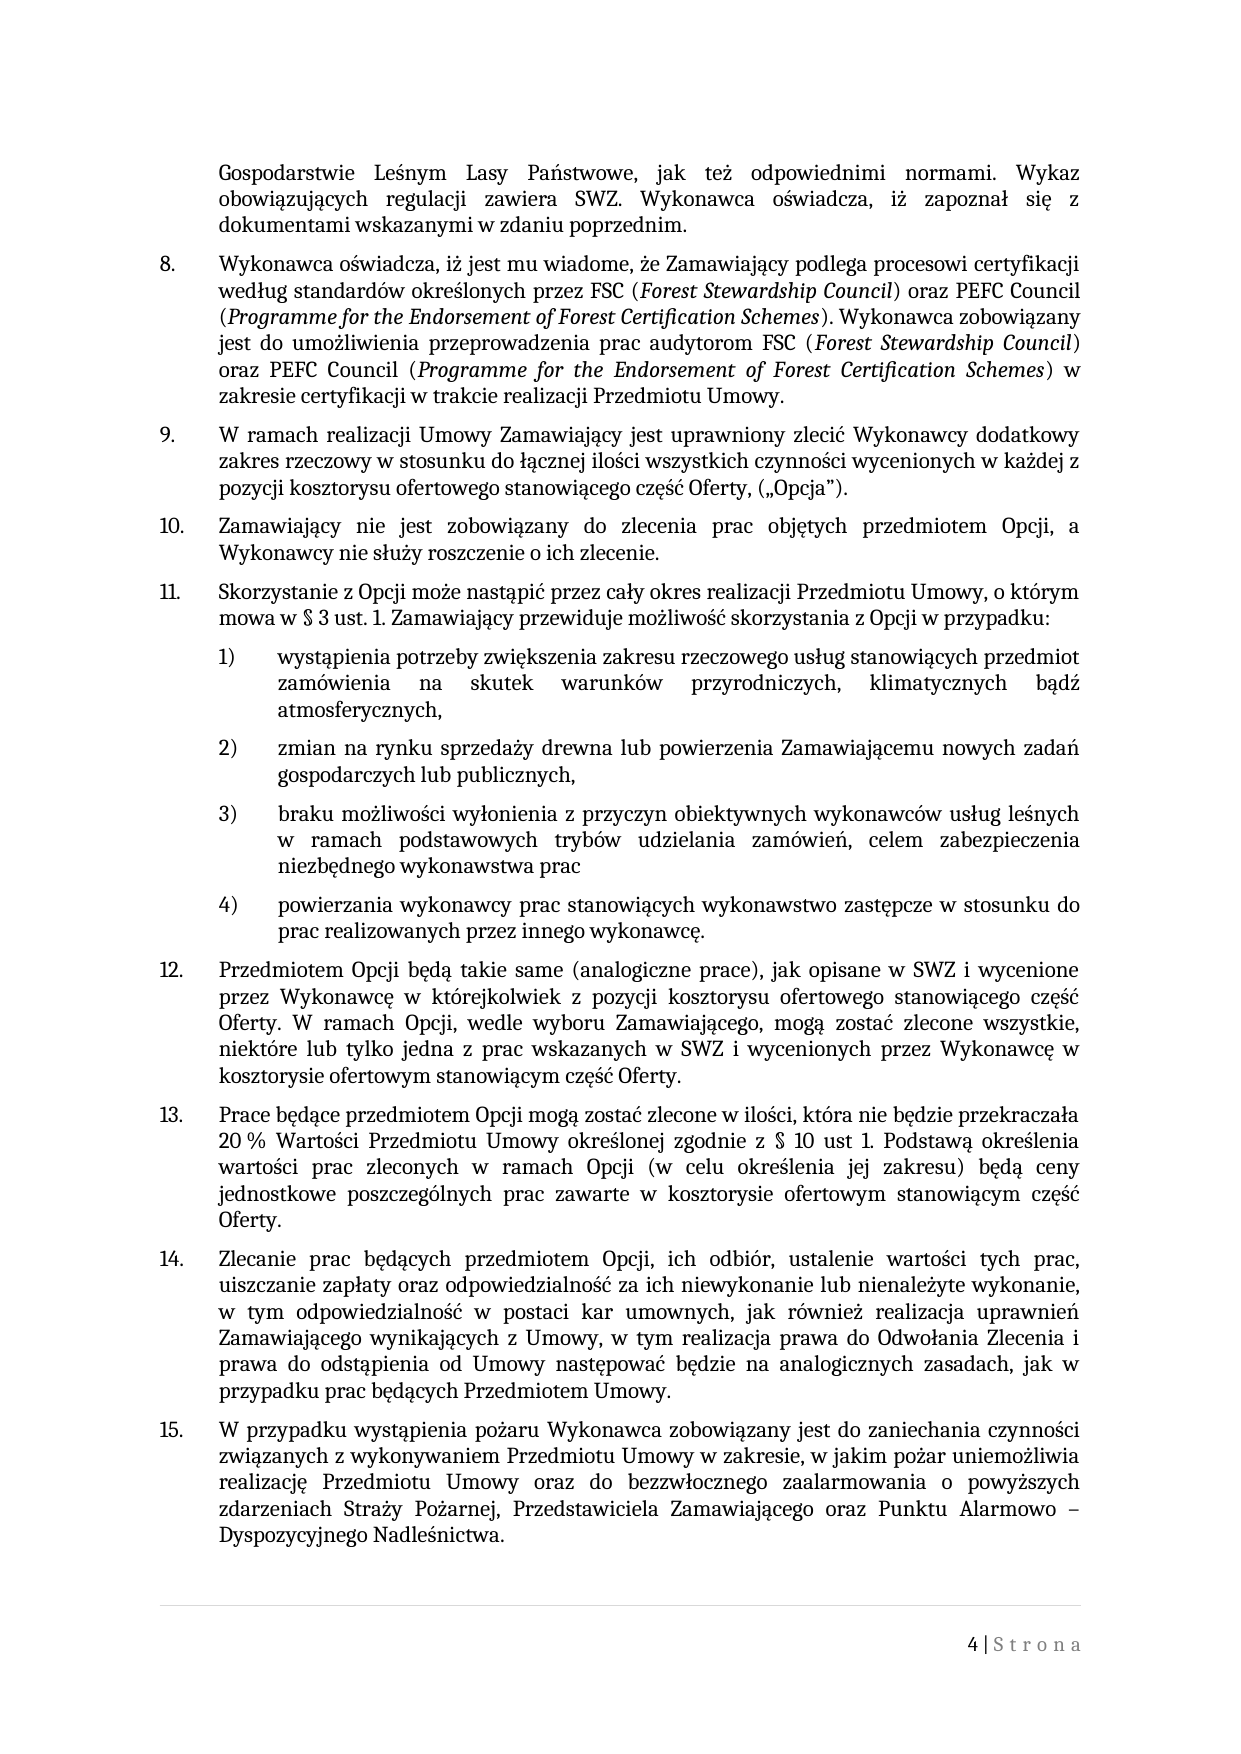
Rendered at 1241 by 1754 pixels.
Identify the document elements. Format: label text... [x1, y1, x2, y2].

list W przypadku wystąpienia pożaru Wykonawca zobowiązany jest do zaniechania czynności związanych z wykonywaniem Przedmiotu Umowy w zakresie, w jakim pożar uniemożliwia realizację Przedmiotu Umowy oraz do bezzwłocznego zaalarmowania o powyższych zdarzeniach Straży Pożarnej, Przedstawiciela Zamawiającego oraz Punktu Alarmowo – Dyspozycyjnego Nadleśnictwa. [159, 1416, 1081, 1548]
list W ramach realizacji Umowy Zamawiający jest uprawniony zlecić Wykonawcy dodatkowy zakres rzeczowy w stosunku do łącznej ilości wszystkich czynności wycenionych w każdej z pozycji kosztorysu ofertowego stanowiącego część Oferty, („Opcja”). [159, 422, 1081, 501]
list braku możliwości wyłonienia z przyczyn obiektywnych wykonawców usług leśnych w ramach podstawowych trybów udzielania zamówień, celem zabezpieczenia niezbędnego wykonawstwa prac [218, 800, 1081, 879]
list Zlecanie prac będących przedmiotem Opcji, ich odbiór, ustalenie wartości tych prac, uiszczanie zapłaty oraz odpowiedzialność za ich niewykonanie lub nienależyte wykonanie, w tym odpowiedzialność w postaci kar umownych, jak również realizacja uprawnień Zamawiającego wynikających z Umowy, w tym realizacja prawa do Odwołania Zlecenia i prawa do odstąpienia od Umowy następować będzie na analogicznych zasadach, jak w przypadku prac będących Przedmiotem Umowy. [159, 1246, 1081, 1404]
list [159, 159, 1081, 238]
list powierzania wykonawcy prac stanowiących wykonawstwo zastępcze w stosunku do prac realizowanych przez innego wykonawcę. [218, 892, 1081, 945]
list Przedmiotem Opcji będą takie same (analogiczne prace), jak opisane w SWZ i wycenione przez Wykonawcę w którejkolwiek z pozycji kosztorysu ofertowego stanowiącego część Oferty. W ramach Opcji, wedle wyboru Zamawiającego, mogą zostać zlecone wszystkie, niektóre lub tylko jedna z prac wskazanych w SWZ i wycenionych przez Wykonawcę w kosztorysie ofertowym stanowiącym część Oferty. [159, 957, 1081, 1089]
list Wykonawca oświadcza, iż jest mu wiadome, że Zamawiający podlega procesowi certyfikacji według standardów określonych przez FSC (Forest Stewardship Council) oraz PEFC Council (Programme for the Endorsement of Forest Certification Schemes). Wykonawca zobowiązany jest do umożliwienia przeprowadzenia prac audytorom FSC (Forest Stewardship Council) oraz PEFC Council (Programme for the Endorsement of Forest Certification Schemes) w zakresie certyfikacji w trakcie realizacji Przedmiotu Umowy. [159, 251, 1081, 409]
list wystąpienia potrzeby zwiększenia zakresu rzeczowego usług stanowiących przedmiot zamówienia na skutek warunków przyrodniczych, klimatycznych bądź atmosferycznych, [218, 644, 1081, 723]
list Skorzystanie z Opcji może nastąpić przez cały okres realizacji Przedmiotu Umowy, o którym mowa w § 3 ust. 1. Zamawiający przewiduje możliwość skorzystania z Opcji w przypadku: [159, 578, 1081, 631]
list zmian na rynku sprzedaży drewna lub powierzenia Zamawiającemu nowych zadań gospodarczych lub publicznych, [218, 735, 1081, 788]
list Prace będące przedmiotem Opcji mogą zostać zlecone w ilości, która nie będzie przekraczała 20 % Wartości Przedmiotu Umowy określonej zgodnie z § 10 ust 1. Podstawą określenia wartości prac zleconych w ramach Opcji (w celu określenia jej zakresu) będą ceny jednostkowe poszczególnych prac zawarte w kosztorysie ofertowym stanowiącym część Oferty. [159, 1101, 1081, 1233]
list Zamawiający nie jest zobowiązany do zlecenia prac objętych przedmiotem Opcji, a Wykonawcy nie służy roszczenie o ich zlecenie. [159, 513, 1081, 566]
